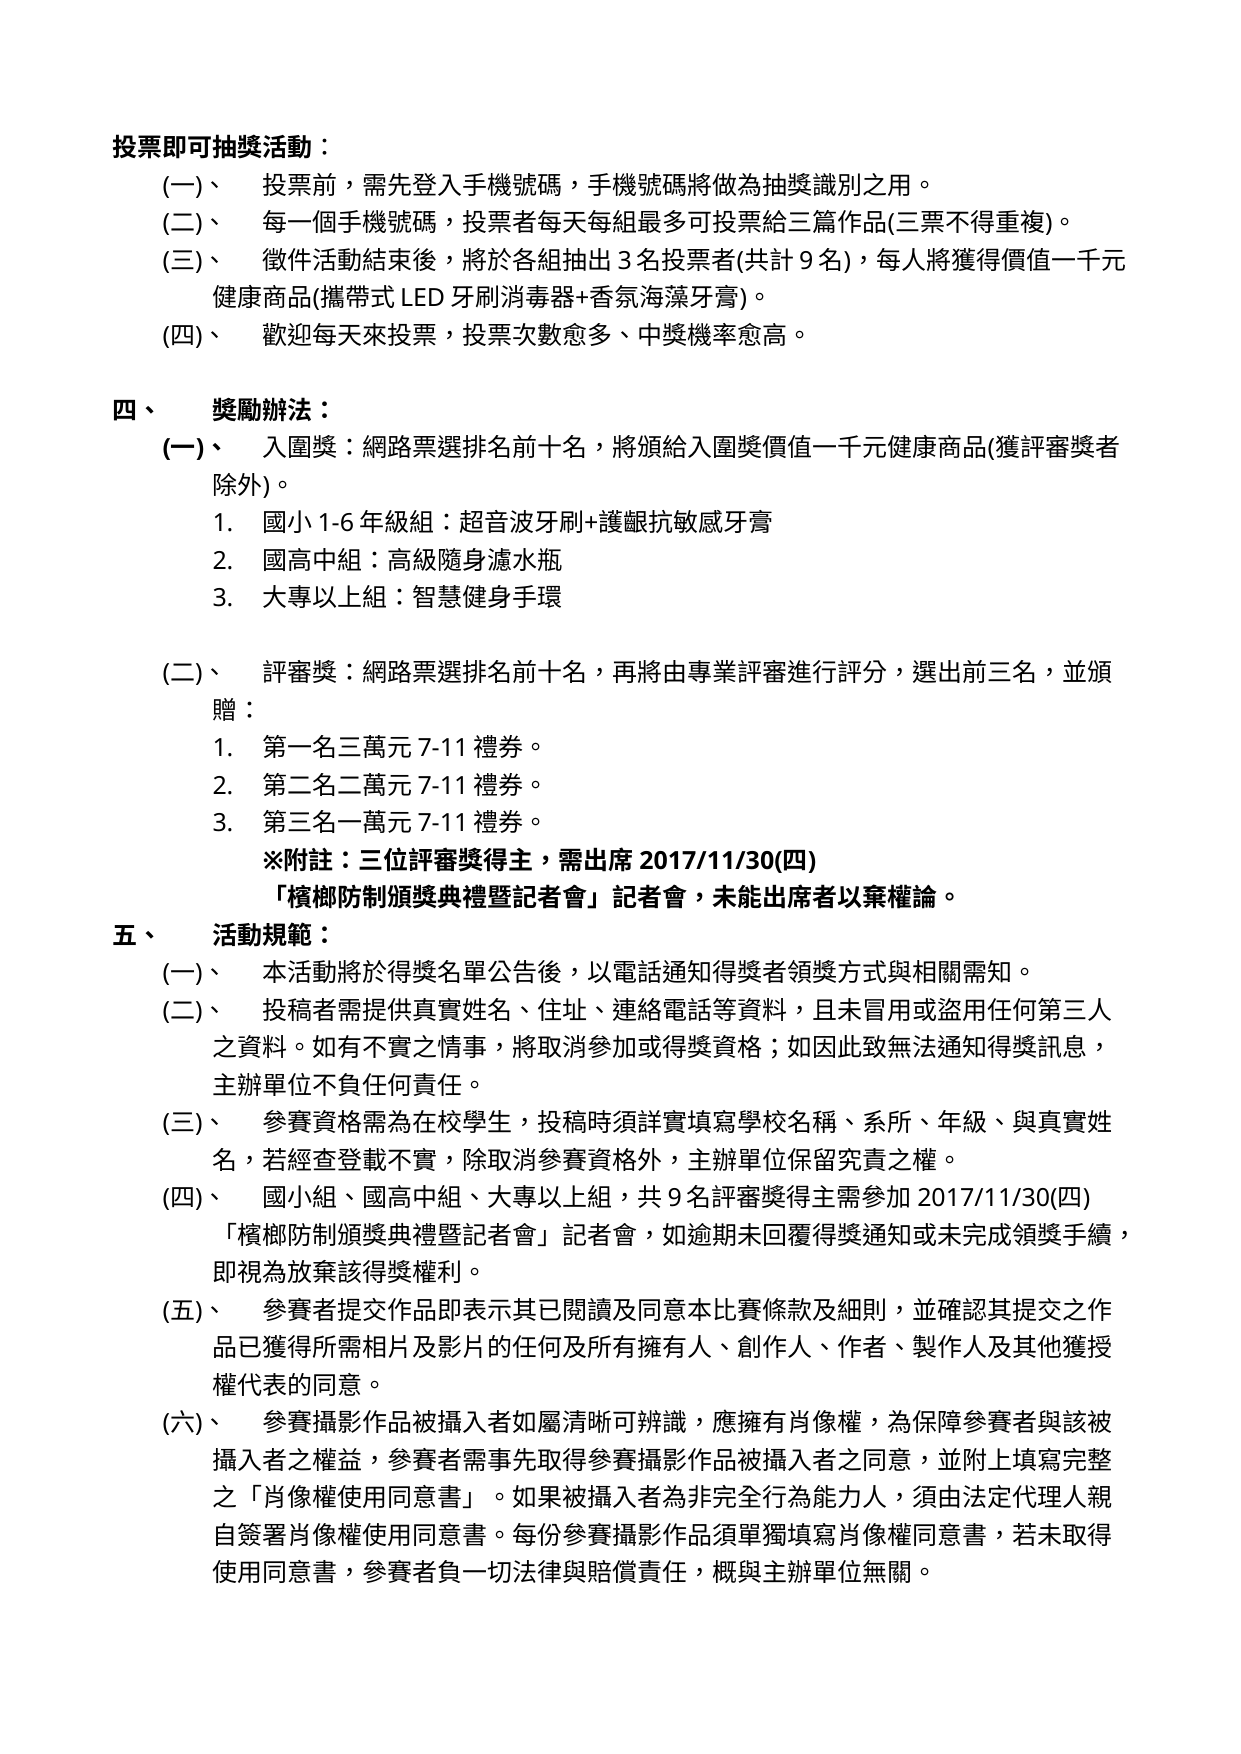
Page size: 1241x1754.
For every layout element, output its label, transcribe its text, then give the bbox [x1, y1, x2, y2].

list 參賽者提交作品即表示其已閱讀及同意本比賽條款及細則，並確認其提交之作品已獲得所需相片及影片的任何及所有擁有人、創作人、作者、製作人及其他獲授權代表的同意。 [162, 1289, 1128, 1402]
list 國小1-6年級組：超音波牙刷+護齦抗敏感牙膏 [212, 502, 1128, 539]
list 國高中組：高級隨身濾水瓶 [212, 539, 1128, 577]
list 每一個手機號碼，投票者每天每組最多可投票給三篇作品(三票不得重複)。 [162, 202, 1128, 239]
list 活動規範： [112, 914, 1128, 952]
list 參賽資格需為在校學生，投稿時須詳實填寫學校名稱、系所、年級、與真實姓名，若經查登載不實，除取消參賽資格外，主辦單位保留究責之權。 [162, 1102, 1128, 1177]
list 投票前，需先登入手機號碼，手機號碼將做為抽獎識別之用。 [162, 164, 1128, 202]
list 國小組、國高中組、大專以上組，共9名評審奬得主需參加 2017/11/30(四) 「檳榔防制頒獎典禮暨記者會」記者會，如逾期未回覆得獎通知或未完成領獎手續，即視為放棄該得獎權利。 [162, 1177, 1128, 1289]
list 歡迎每天來投票，投票次數愈多、中獎機率愈高。 [162, 314, 1128, 352]
list 奬勵辦法： [112, 389, 1128, 427]
list 第一名三萬元7-11禮券。 [212, 727, 1128, 764]
list 第三名一萬元7-11禮券。 [212, 802, 1128, 839]
list 第二名二萬元7-11禮券。 [212, 764, 1128, 802]
list 參賽攝影作品被攝入者如屬清晰可辨識，應擁有肖像權，為保障參賽者與該被攝入者之權益，參賽者需事先取得參賽攝影作品被攝入者之同意，並附上填寫完整之「肖像權使用同意書」。如果被攝入者為非完全行為能力人，須由法定代理人親自簽署肖像權使用同意書。每份參賽攝影作品須單獨填寫肖像權同意書，若未取得使用同意書，參賽者負一切法律與賠償責任，概與主辦單位無關。 [162, 1402, 1128, 1589]
list ※附註：三位評審獎得主，需出席 2017/11/30(四) 「檳榔防制頒獎典禮暨記者會」記者會，未能出席者以棄權論。 [262, 839, 1128, 914]
list 入圍獎：網路票選排名前十名，將頒給入圍奬價值一千元健康商品(獲評審獎者除外)。 [162, 427, 1128, 502]
list 本活動將於得獎名單公告後，以電話通知得獎者領獎方式與相關需知。 [162, 952, 1128, 989]
list 評審獎：網路票選排名前十名，再將由專業評審進行評分，選出前三名，並頒贈： [162, 652, 1128, 727]
list 大專以上組：智慧健身手環 [212, 577, 1128, 614]
list 投稿者需提供真實姓名、住址、連絡電話等資料，且未冒用或盜用任何第三人之資料。如有不實之情事，將取消參加或得獎資格；如因此致無法通知得獎訊息，主辦單位不負任何責任。 [162, 989, 1128, 1102]
text 投票即可抽獎活動： [112, 127, 1128, 164]
list 徵件活動結束後，將於各組抽出3名投票者(共計9名)，每人將獲得價值一千元健康商品(攜帶式LED牙刷消毒器+香氛海藻牙膏)。 [162, 239, 1128, 314]
